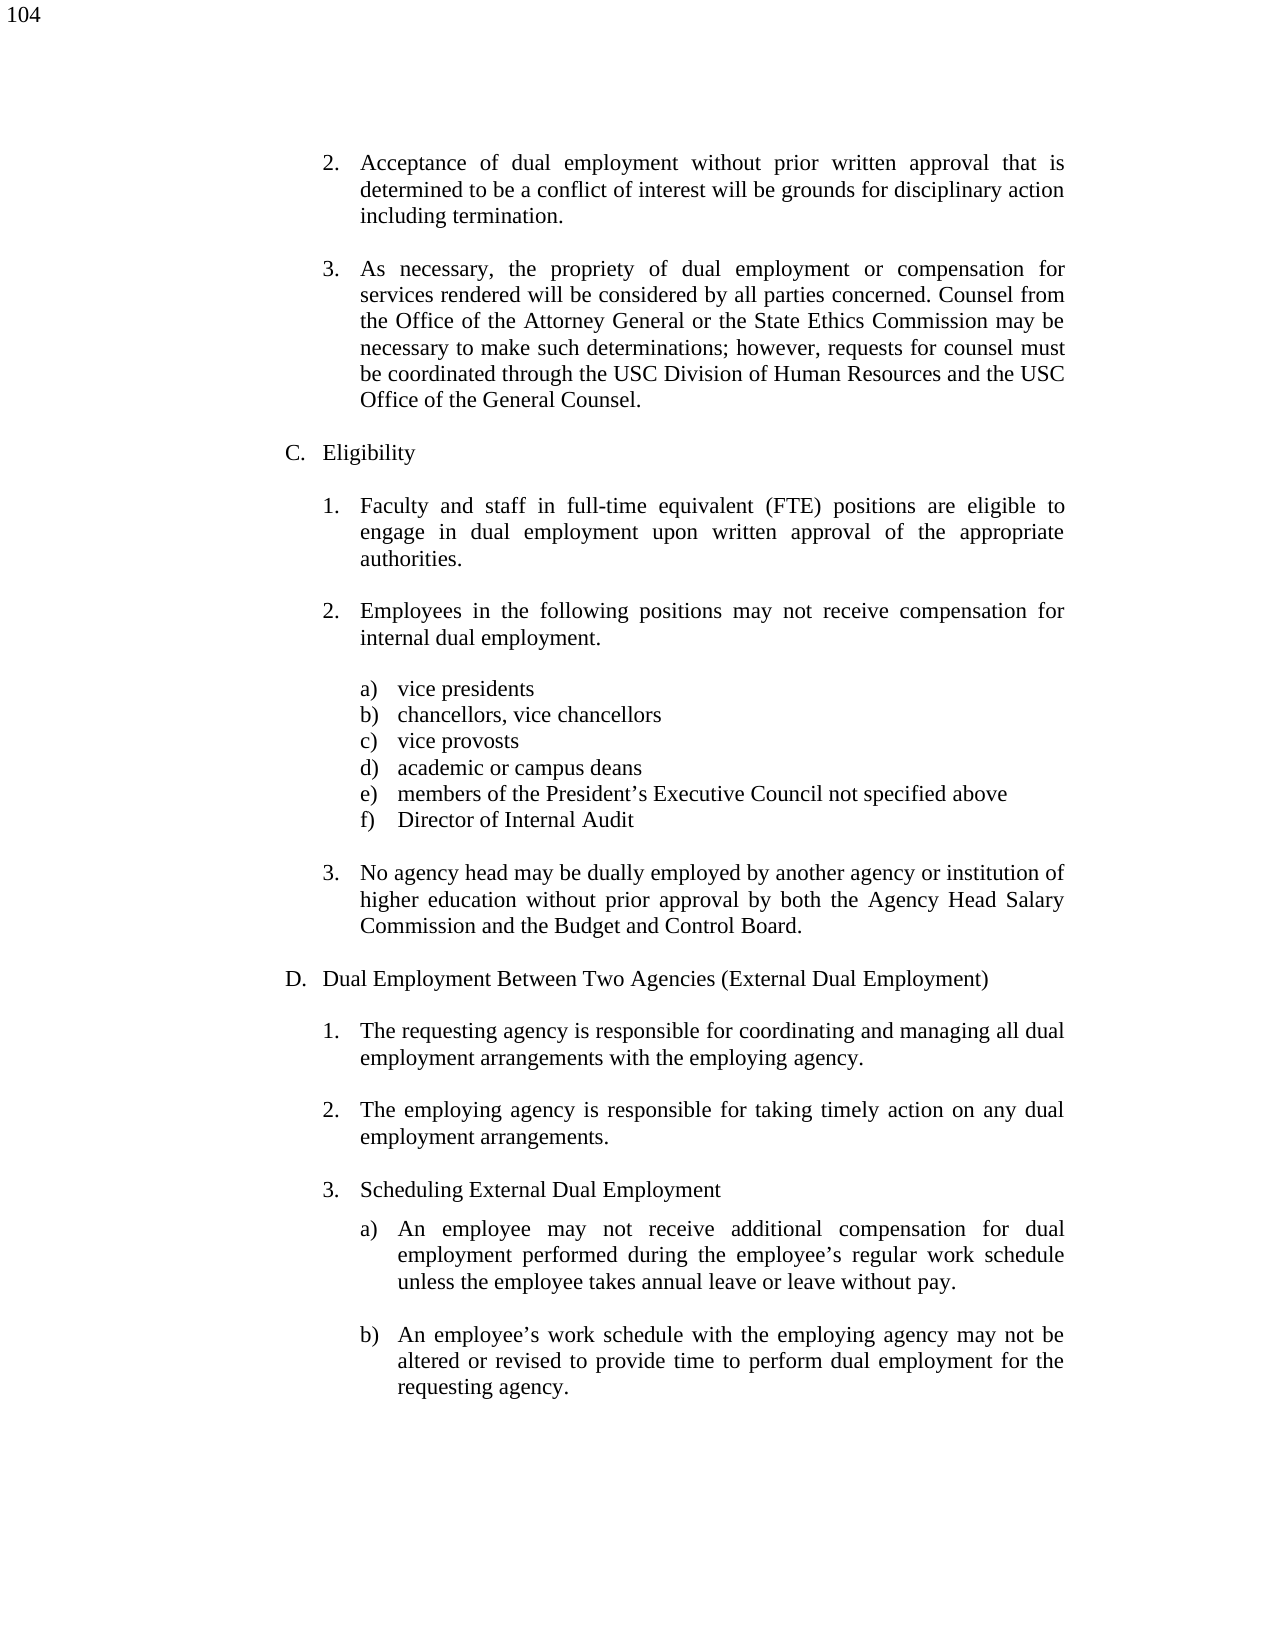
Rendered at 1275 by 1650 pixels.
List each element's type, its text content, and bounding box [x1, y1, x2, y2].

list Director of Internal Audit [360, 807, 1098, 833]
list vice provosts [360, 728, 1098, 754]
list Faculty and staff in full-time equivalent (FTE) positions are eligible to engage in dual employment upon written approval of the appropriate authorities. [322, 492, 1065, 571]
list An employee’s work schedule with the employing agency may not be altered or revised to provide time to perform dual employment for the requesting agency. [360, 1321, 1065, 1400]
list An employee may not receive additional compensation for dual employment performed during the employee’s regular work schedule unless the employee takes annual leave or leave without pay. [360, 1215, 1066, 1294]
list The employing agency is responsible for taking timely action on any dual employment arrangements. [322, 1097, 1065, 1149]
list Acceptance of dual employment without prior written approval that is determined to be a conflict of interest will be grounds for disciplinary action including termination. [322, 149, 1066, 228]
list As necessary, the propriety of dual employment or compensation for services rendered will be considered by all parties concerned. Counsel from the Office of the Attorney General or the State Ethics Commission may be necessary to make such determinations; however, requests for counsel must be coordinated through the USC Division of Human Resources and the USC Office of the General Counsel. [322, 255, 1066, 413]
list Eligibility [285, 439, 1098, 465]
list No agency head may be dually employed by another agency or institution of higher education without prior approval by both the Agency Head Salary Commission and the Budget and Control Board. [322, 859, 1066, 938]
list Employees in the following positions may not receive compensation for internal dual employment. [322, 597, 1065, 650]
list vice presidents [360, 675, 1098, 701]
list chancellors, vice chancellors [360, 702, 1098, 728]
list Dual Employment Between Two Agencies (External Dual Employment) [285, 965, 1098, 991]
list Scheduling External Dual Employment [322, 1176, 1098, 1202]
list The requesting agency is responsible for coordinating and managing all dual employment arrangements with the employing agency. [322, 1017, 1066, 1070]
list academic or campus deans [360, 754, 1098, 780]
list members of the President’s Executive Council not specified above [360, 780, 1098, 807]
